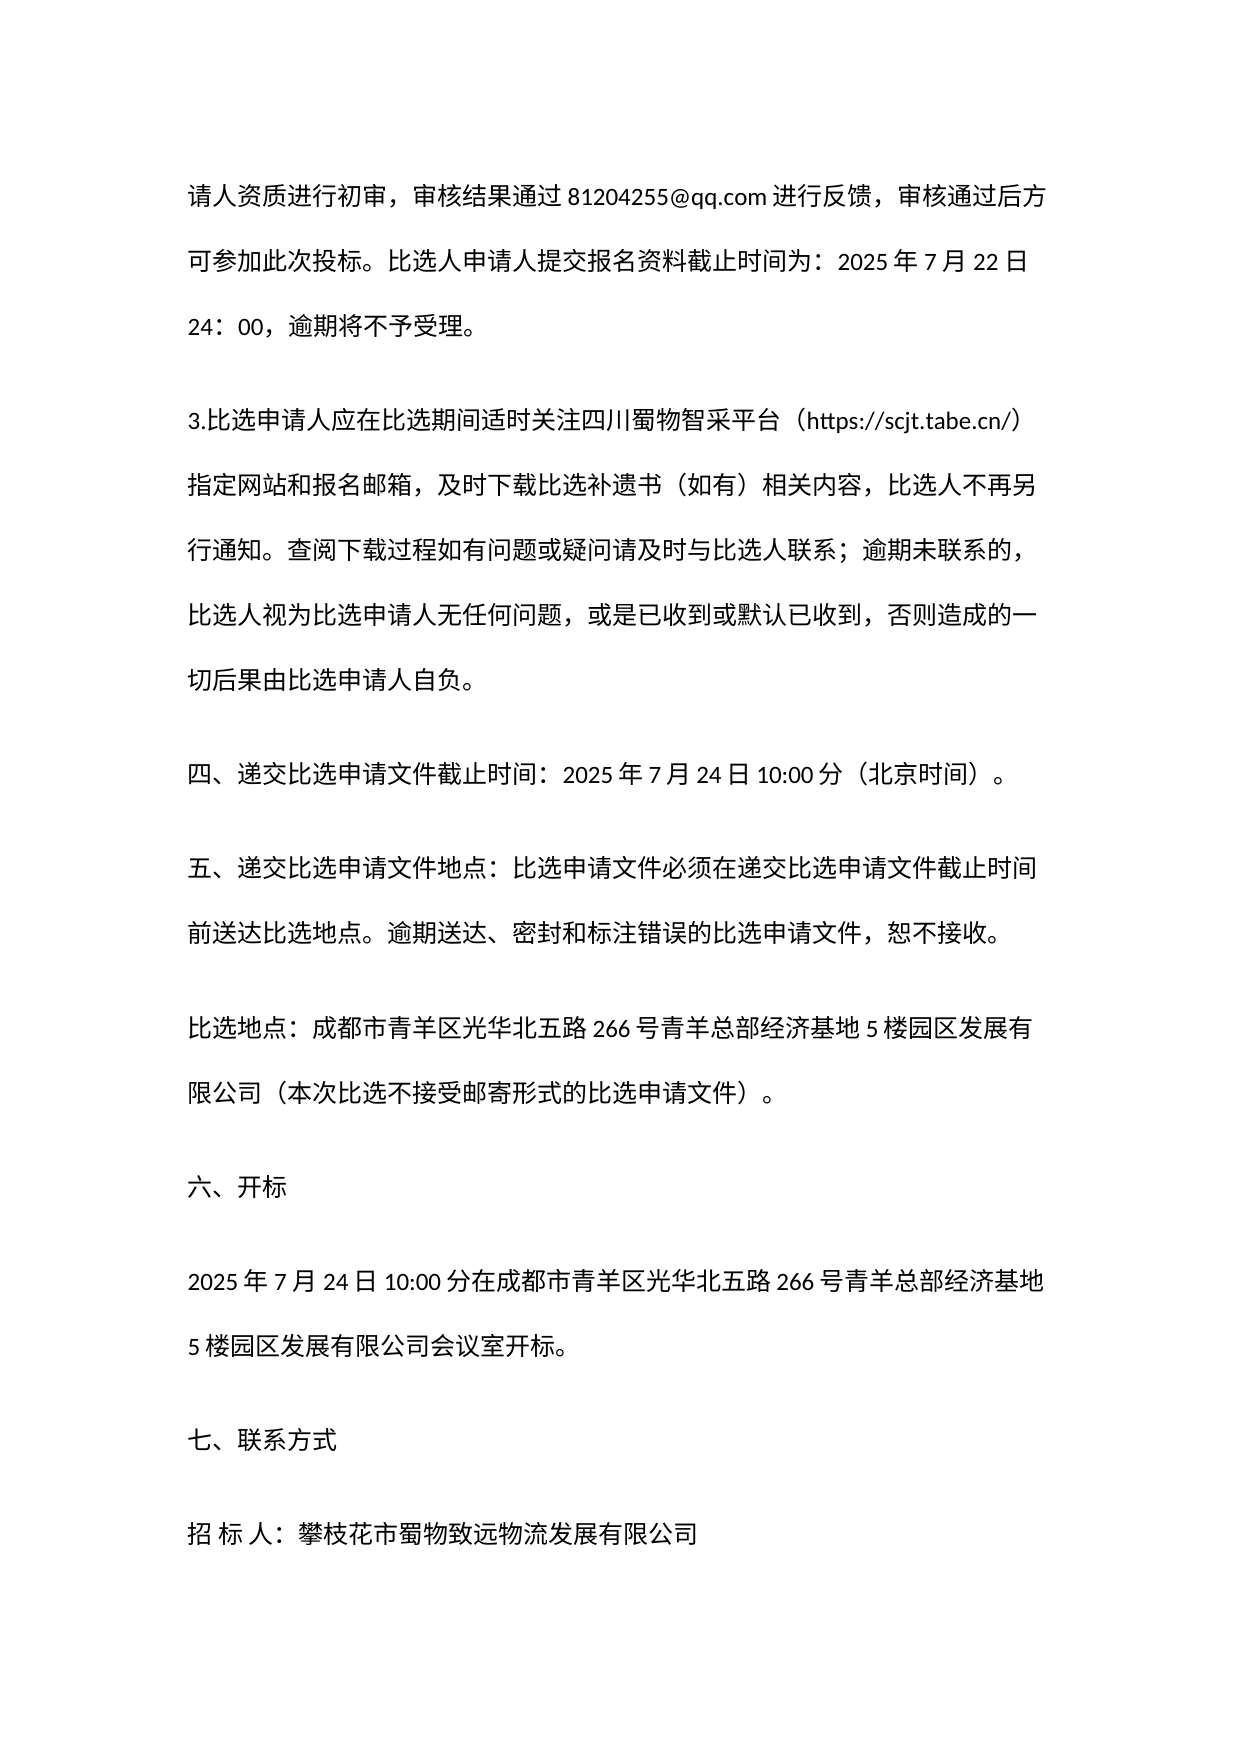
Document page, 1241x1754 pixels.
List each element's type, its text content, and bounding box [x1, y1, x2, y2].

text 七、联系方式 [187, 1406, 1053, 1471]
text 3.比选申请人应在比选期间适时关注四川蜀物智采平台（https://scjt.tabe.cn/）指定网站和报名邮箱，及时下载比选补遗书（如有）相关内容，比选人不再另行通知。查阅下载过程如有问题或疑问请及时与比选人联系；逾期未联系的，比选人视为比选申请人无任何问题，或是已收到或默认已收到，否则造成的一切后果由比选申请人自负。 [187, 386, 1053, 711]
text 比选地点：成都市青羊区光华北五路266号青羊总部经济基地5楼园区发展有限公司（本次比选不接受邮寄形式的比选申请文件）。 [187, 994, 1053, 1124]
text 招 标 人：攀枝花市蜀物致远物流发展有限公司 [187, 1500, 1053, 1565]
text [187, 162, 1053, 357]
text 六、开标 [187, 1153, 1053, 1218]
text 五、递交比选申请文件地点：比选申请文件必须在递交比选申请文件截止时间前送达比选地点。逾期送达、密封和标注错误的比选申请文件，恕不接收。 [187, 834, 1053, 964]
text 四、递交比选申请文件截止时间：2025年7月24日10:00分（北京时间）。 [187, 740, 1053, 805]
text 2025年 7 月 24 日10:00分在成都市青羊区光华北五路266号青羊总部经济基地5楼园区发展有限公司会议室开标。 [187, 1247, 1053, 1377]
